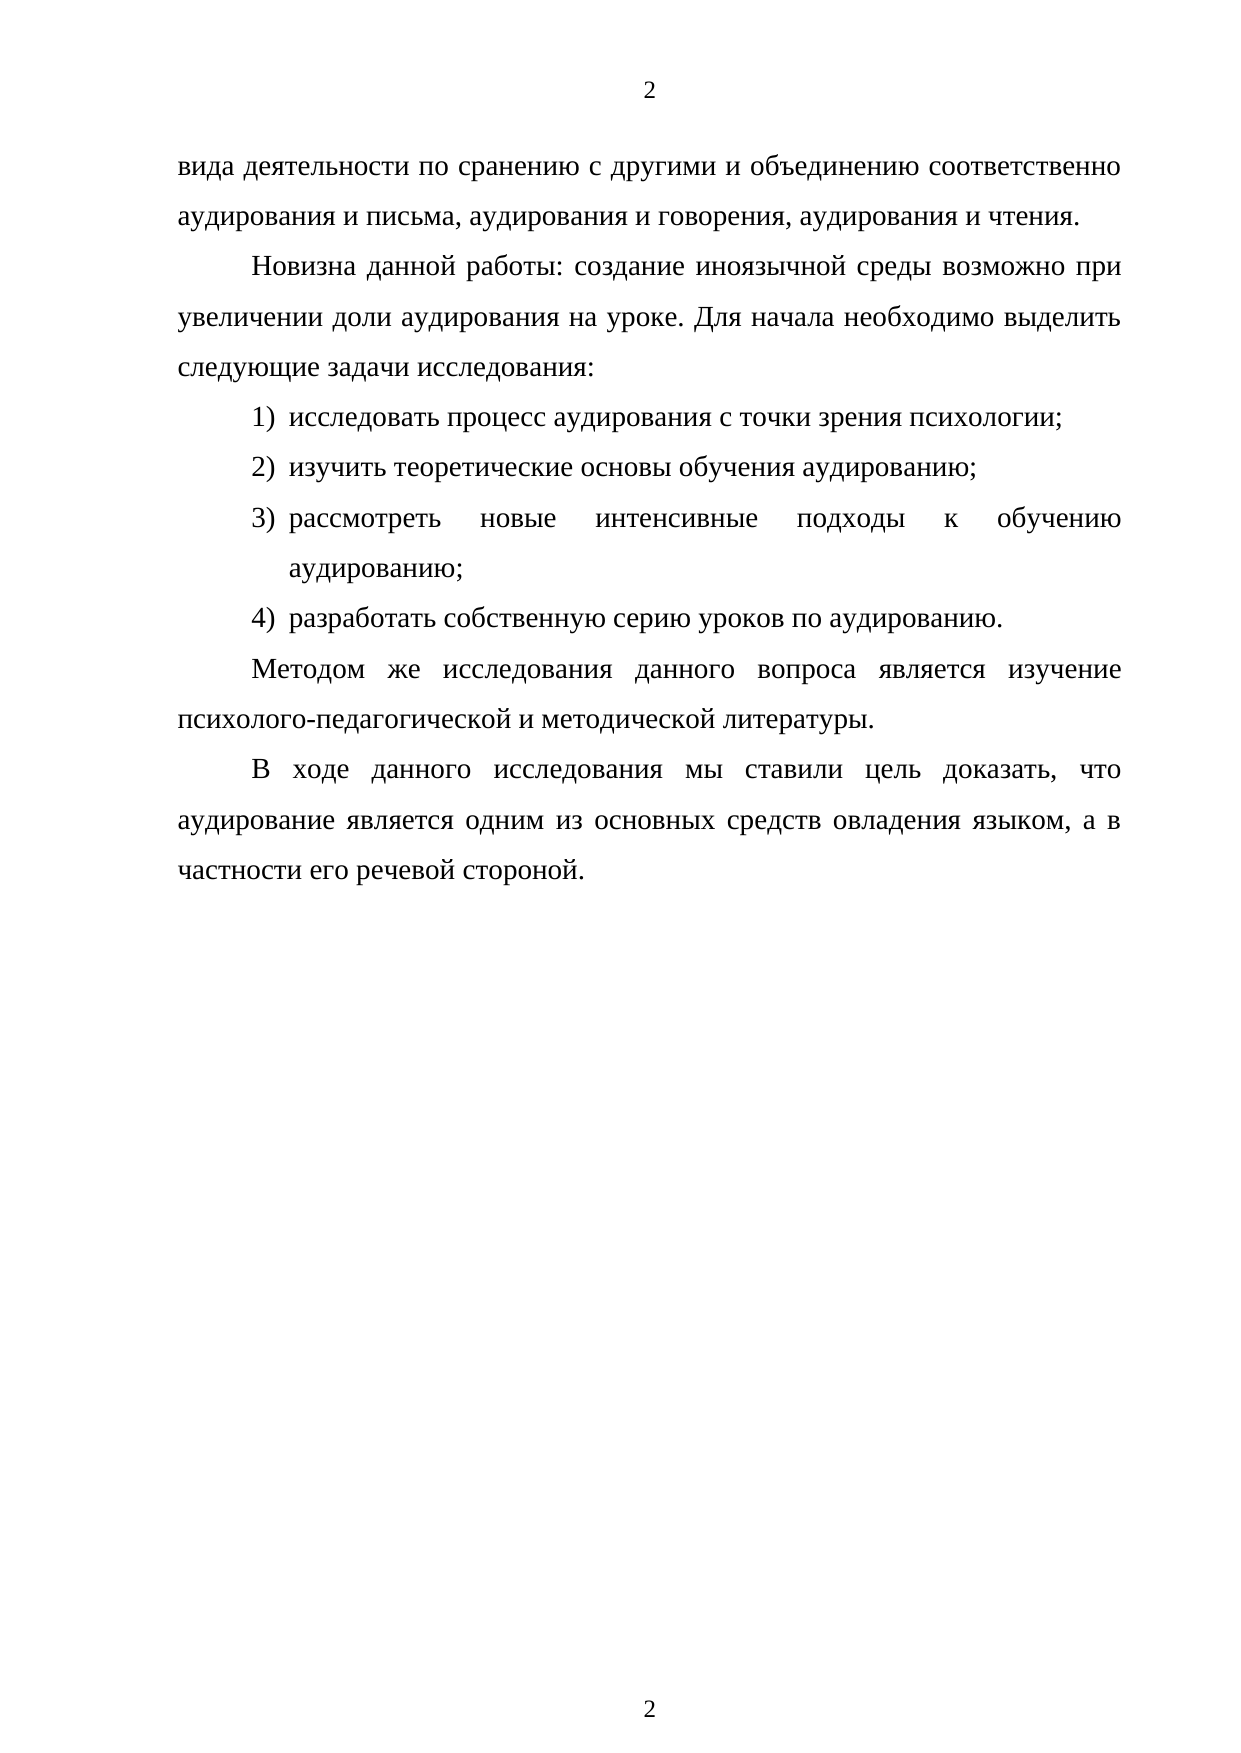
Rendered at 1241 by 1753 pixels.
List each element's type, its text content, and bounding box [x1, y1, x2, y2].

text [177, 148, 1122, 232]
list исследовать процесс аудирования с точки зрения психологии; [251, 399, 1122, 433]
list рассмотреть новые интенсивные подходы к обучению аудированию; [251, 500, 1122, 584]
text Методом же исследования данного вопроса является изучение психолого-педагогической и методической литературы. [177, 651, 1122, 735]
list изучить теоретические основы обучения аудированию; [251, 449, 1122, 483]
text Новизна данной работы: создание иноязычной среды возможно при увеличении доли аудирования на уроке. Для начала необходимо выделить следующие задачи исследования: [177, 248, 1122, 382]
list разработать собственную серию уроков по аудированию. [251, 601, 1122, 634]
text В ходе данного исследования мы ставили цель доказать, что аудирование является одним из основных средств овладения языком, а в частности его речевой стороной. [177, 751, 1122, 886]
